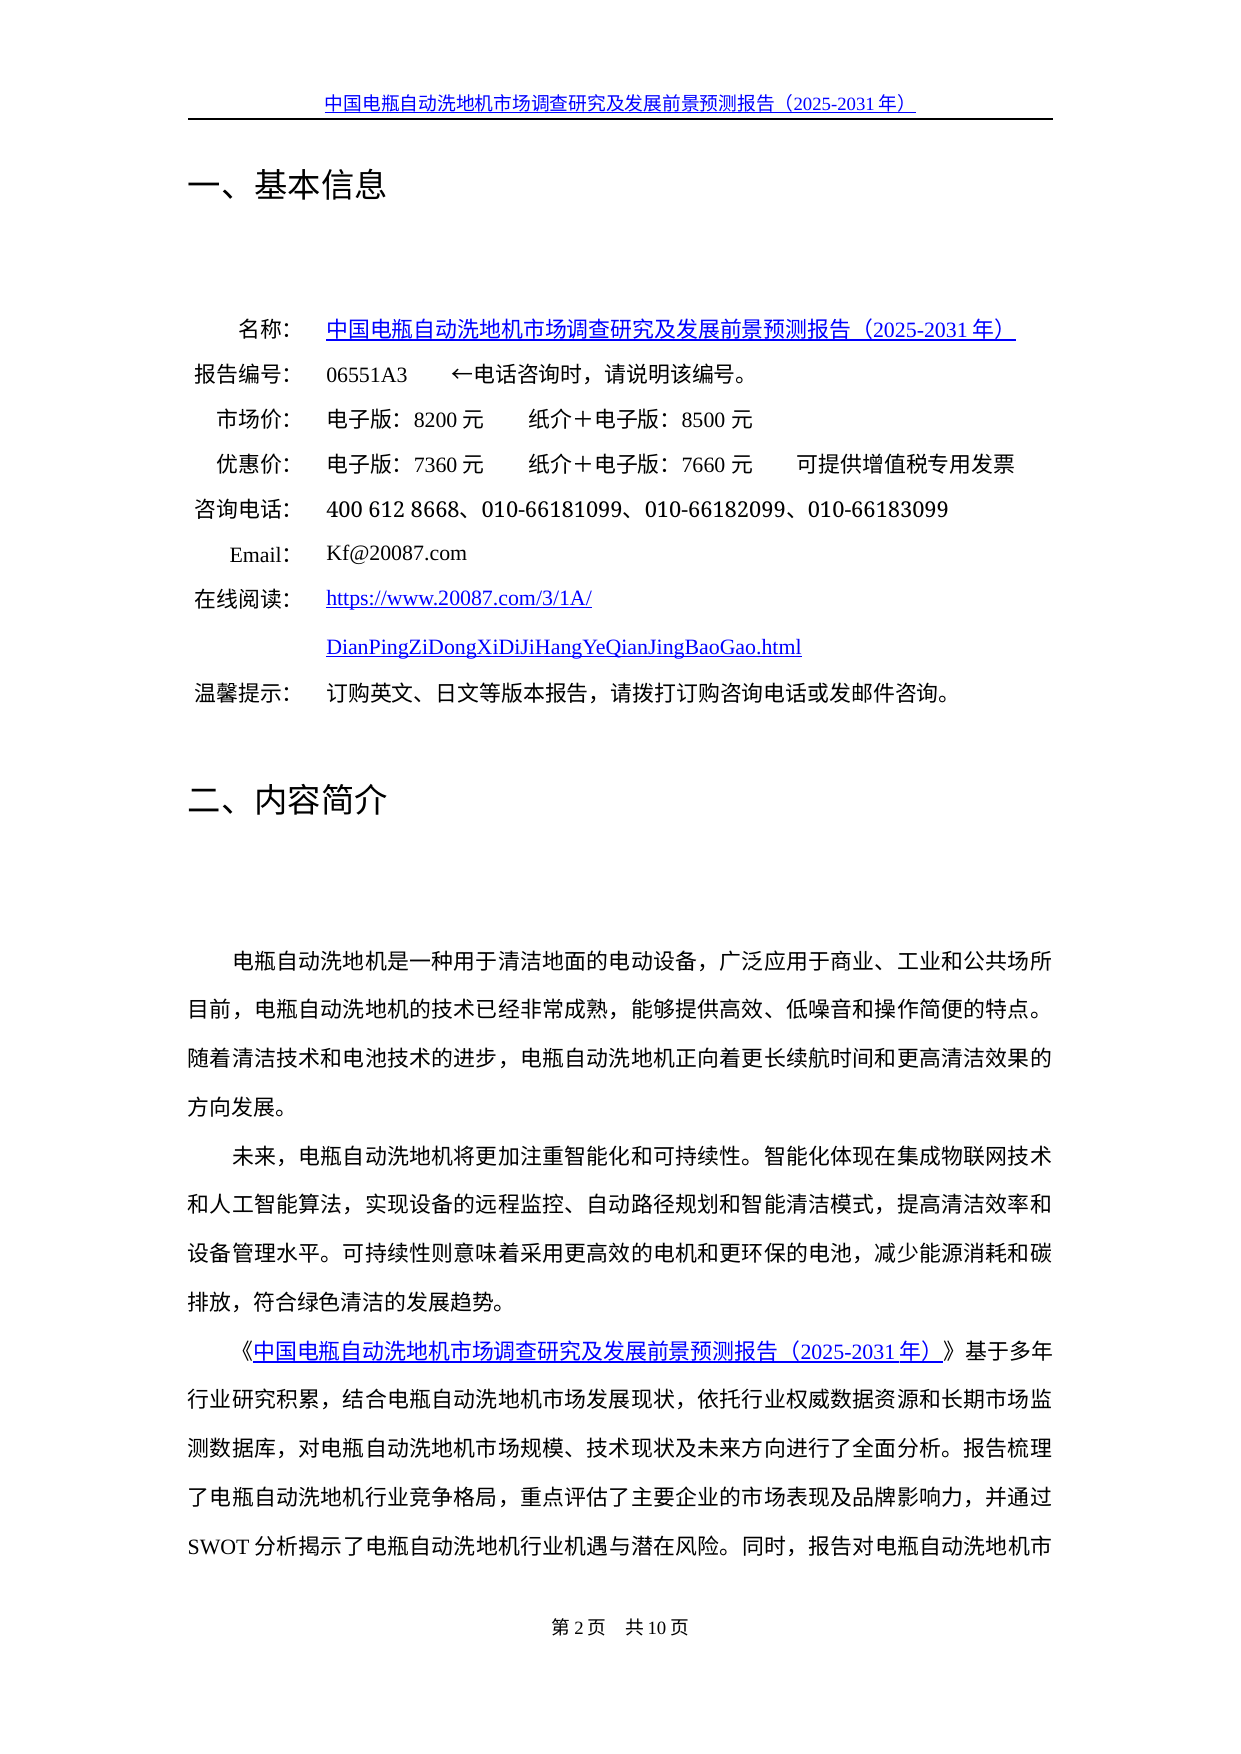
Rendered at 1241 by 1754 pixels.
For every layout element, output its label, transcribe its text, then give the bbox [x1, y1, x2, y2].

table_header 中国电瓶自动洗地机市场调查研究及发展前景预测报告（2025-2031年） [315, 312, 1073, 357]
table_cell 订购英文、日文等版本报告，请拨打订购咨询电话或发邮件咨询。 [315, 675, 1073, 720]
table_cell 咨询电话： [167, 492, 315, 537]
table_cell Email： [167, 537, 315, 582]
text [187, 943, 1053, 1561]
title 二、内容简介 [187, 766, 1053, 831]
table_cell [315, 582, 1073, 675]
table_cell 报告编号： [167, 357, 315, 402]
table_cell 温馨提示： [167, 675, 315, 720]
table_cell 在线阅读： [167, 582, 315, 675]
table_header 名称： [167, 312, 315, 357]
title 一、基本信息 [187, 150, 1053, 215]
table_cell 电子版：8200 元 纸介＋电子版：8500 元 [315, 402, 1073, 447]
table_cell 电子版：7360 元 纸介＋电子版：7660 元 可提供增值税专用发票 [315, 447, 1073, 492]
table_cell 市场价： [167, 402, 315, 447]
table_cell 06551A3 ←电话咨询时，请说明该编号。 [315, 357, 1073, 402]
table_cell 优惠价： [167, 447, 315, 492]
table_cell 400 612 8668、010-66181099、010-66182099、010-66183099 [315, 492, 1073, 537]
table_cell Kf@20087.com [315, 537, 1073, 582]
